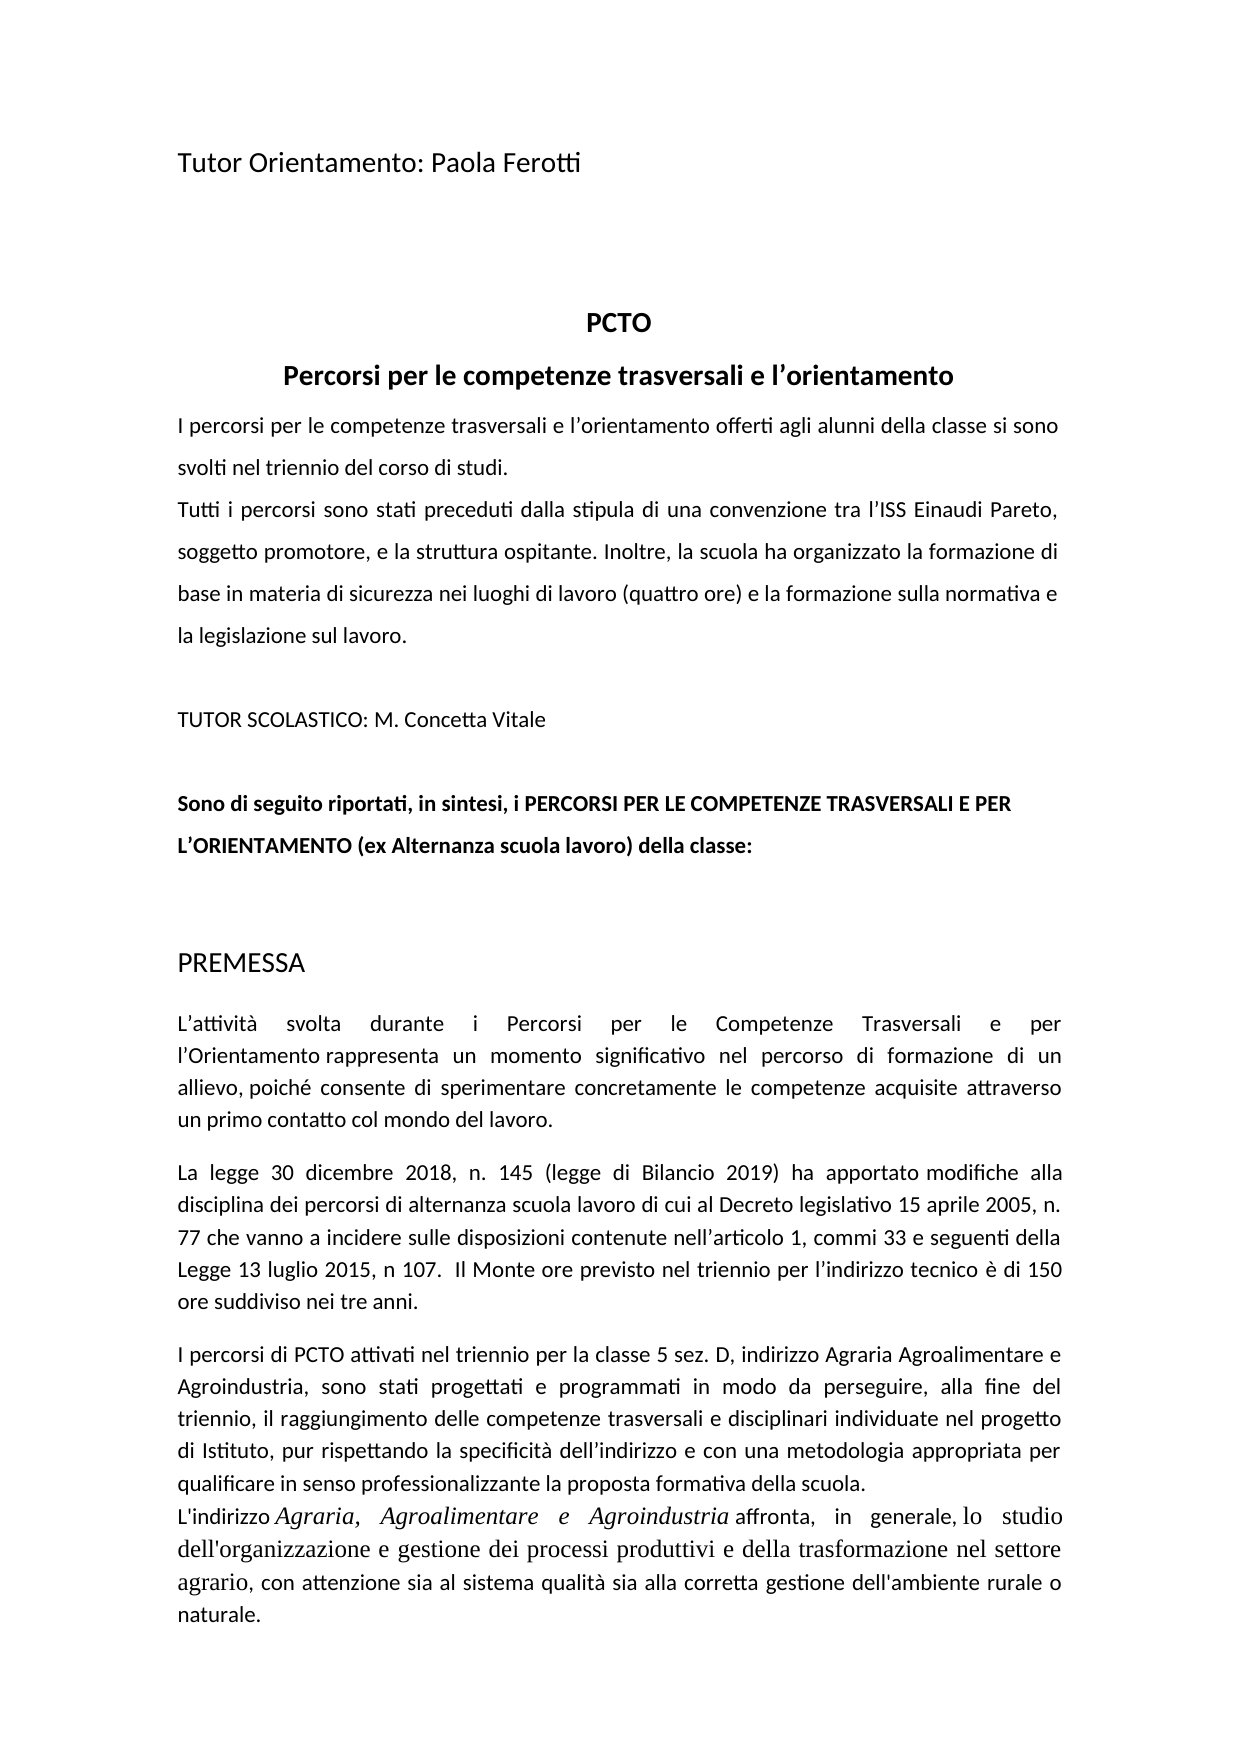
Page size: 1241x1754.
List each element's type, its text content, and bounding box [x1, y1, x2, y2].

text Tutti i percorsi sono stati preceduti dalla stipula di una convenzione tra l’ISS Einaudi Pareto, soggetto promotore, e la struttura ospitante. Inoltre, la scuola ha organizzato la formazione di base in materia di sicurezza nei luoghi di lavoro (quattro ore) e la formazione sulla normativa e la legislazione sul lavoro. [177, 495, 1060, 649]
text L’attività svolta durante i Percorsi per le Competenze Trasversali e per l’Orientamento rappresenta un momento significativo nel percorso di formazione di un allievo, poiché consente di sperimentare concretamente le competenze acquisite attraverso un primo contatto col mondo del lavoro. [177, 1009, 1063, 1133]
text I percorsi di PCTO attivati nel triennio per la classe 5 sez. D, indirizzo Agraria Agroalimentare e Agroindustria, sono stati progettati e programmati in modo da perseguire, alla fine del triennio, il raggiungimento delle competenze trasversali e disciplinari individuate nel progetto di Istituto, pur rispettando la specificità dell’indirizzo e con una metodologia appropriata per qualificare in senso professionalizzante la proposta formativa della scuola. [177, 1340, 1063, 1497]
text I percorsi per le competenze trasversali e l’orientamento offerti agli alunni della classe si sono svolti nel triennio del corso di studi. [177, 411, 1060, 481]
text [177, 1501, 1063, 1628]
subtitle Tutor Orientamento: Paola Ferotti [177, 144, 1060, 179]
text TUTOR SCOLASTICO: M. Concetta Vitale [177, 705, 1060, 733]
text PREMESSA [177, 944, 1063, 979]
text Sono di seguito riportati, in sintesi, i PERCORSI PER LE COMPETENZE TRASVERSALI E PER L’ORIENTAMENTO (ex Alternanza scuola lavoro) della classe: [177, 789, 1060, 859]
subtitle PCTO [177, 304, 1060, 340]
text Percorsi per le competenze trasversali e l’orientamento [177, 357, 1060, 393]
text La legge 30 dicembre 2018, n. 145 (legge di Bilancio 2019) ha apportato modifiche alla disciplina dei percorsi di alternanza scuola lavoro di cui al Decreto legislativo 15 aprile 2005, n. 77 che vanno a incidere sulle disposizioni contenute nell’articolo 1, commi 33 e seguenti della Legge 13 luglio 2015, n 107. Il Monte ore previsto nel triennio per l’indirizzo tecnico è di 150 ore suddiviso nei tre anni. [177, 1158, 1063, 1315]
